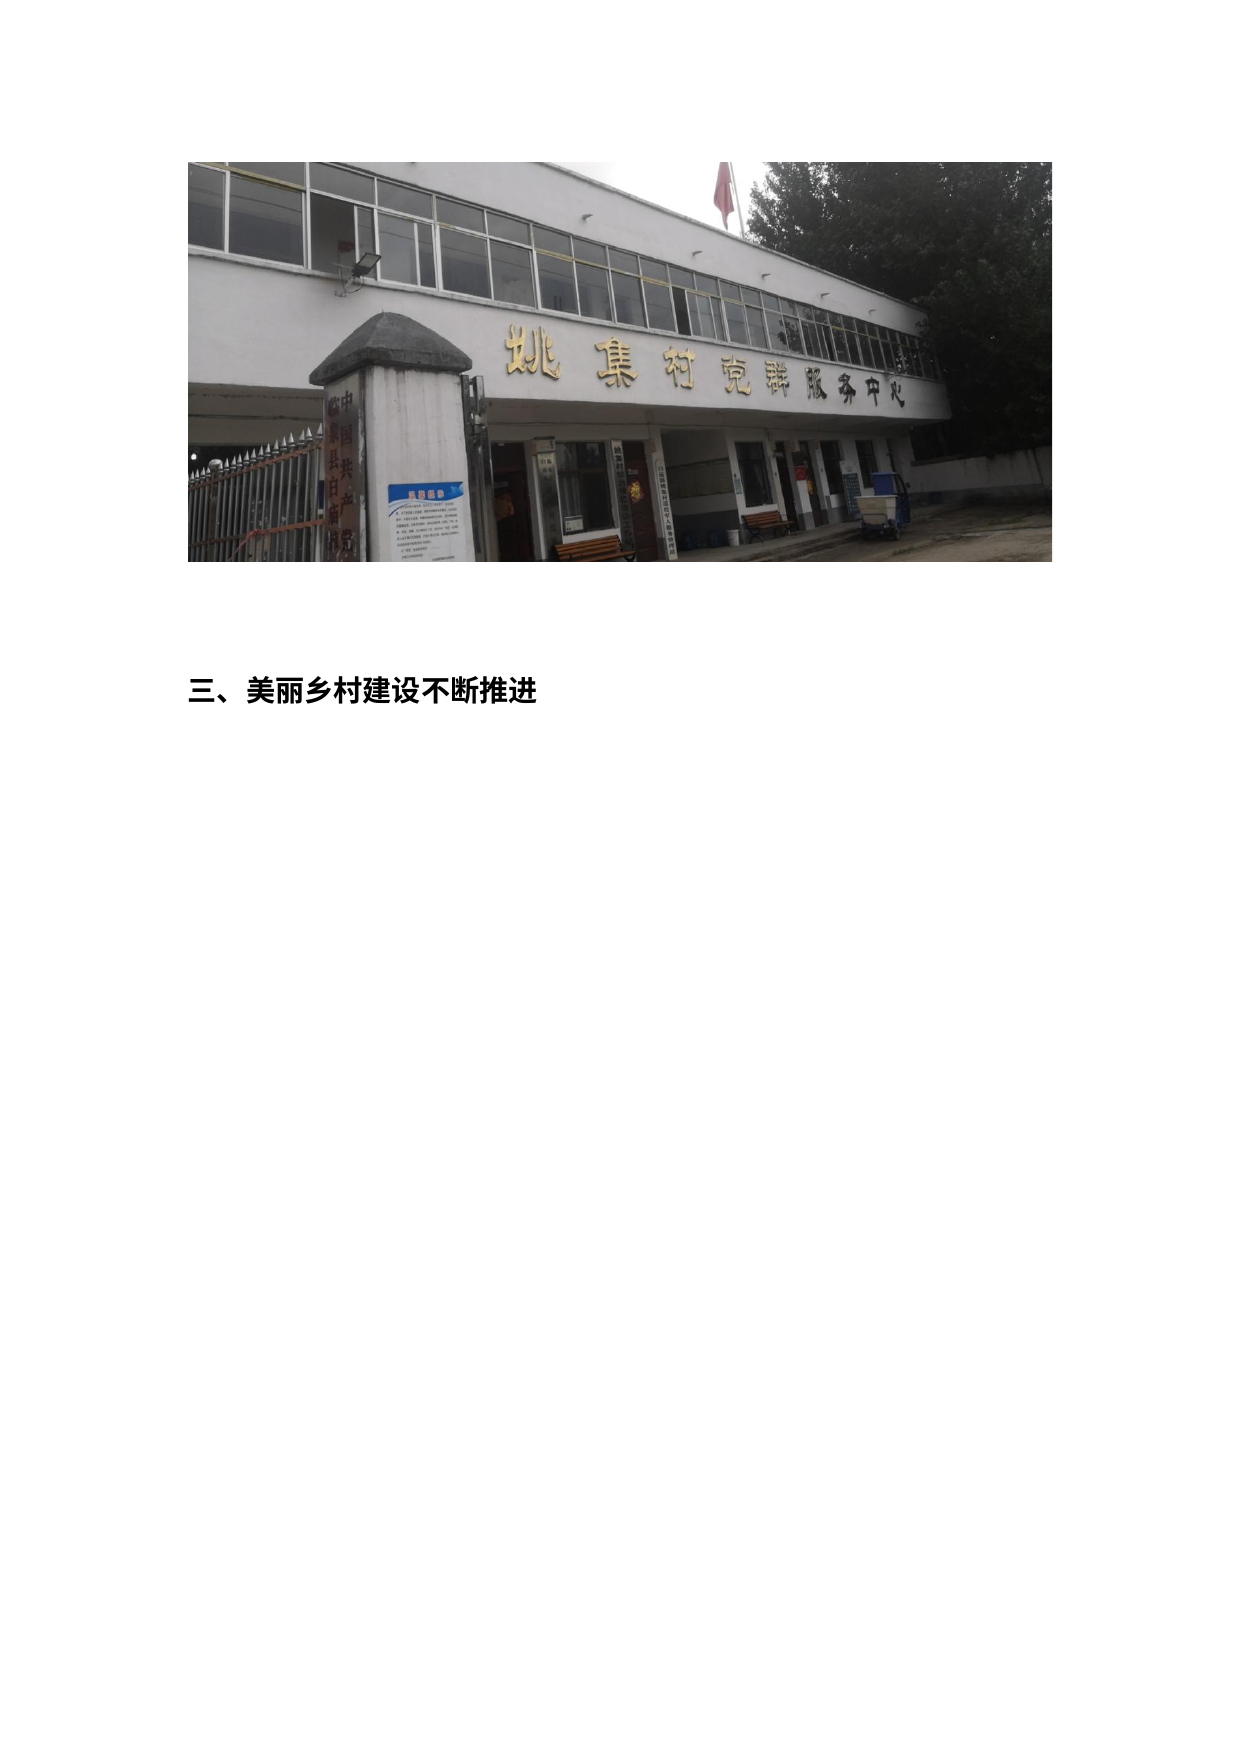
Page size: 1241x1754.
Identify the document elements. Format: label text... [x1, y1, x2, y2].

picture [188, 162, 1053, 562]
text 三、美丽乡村建设不断推进 [187, 656, 1053, 721]
